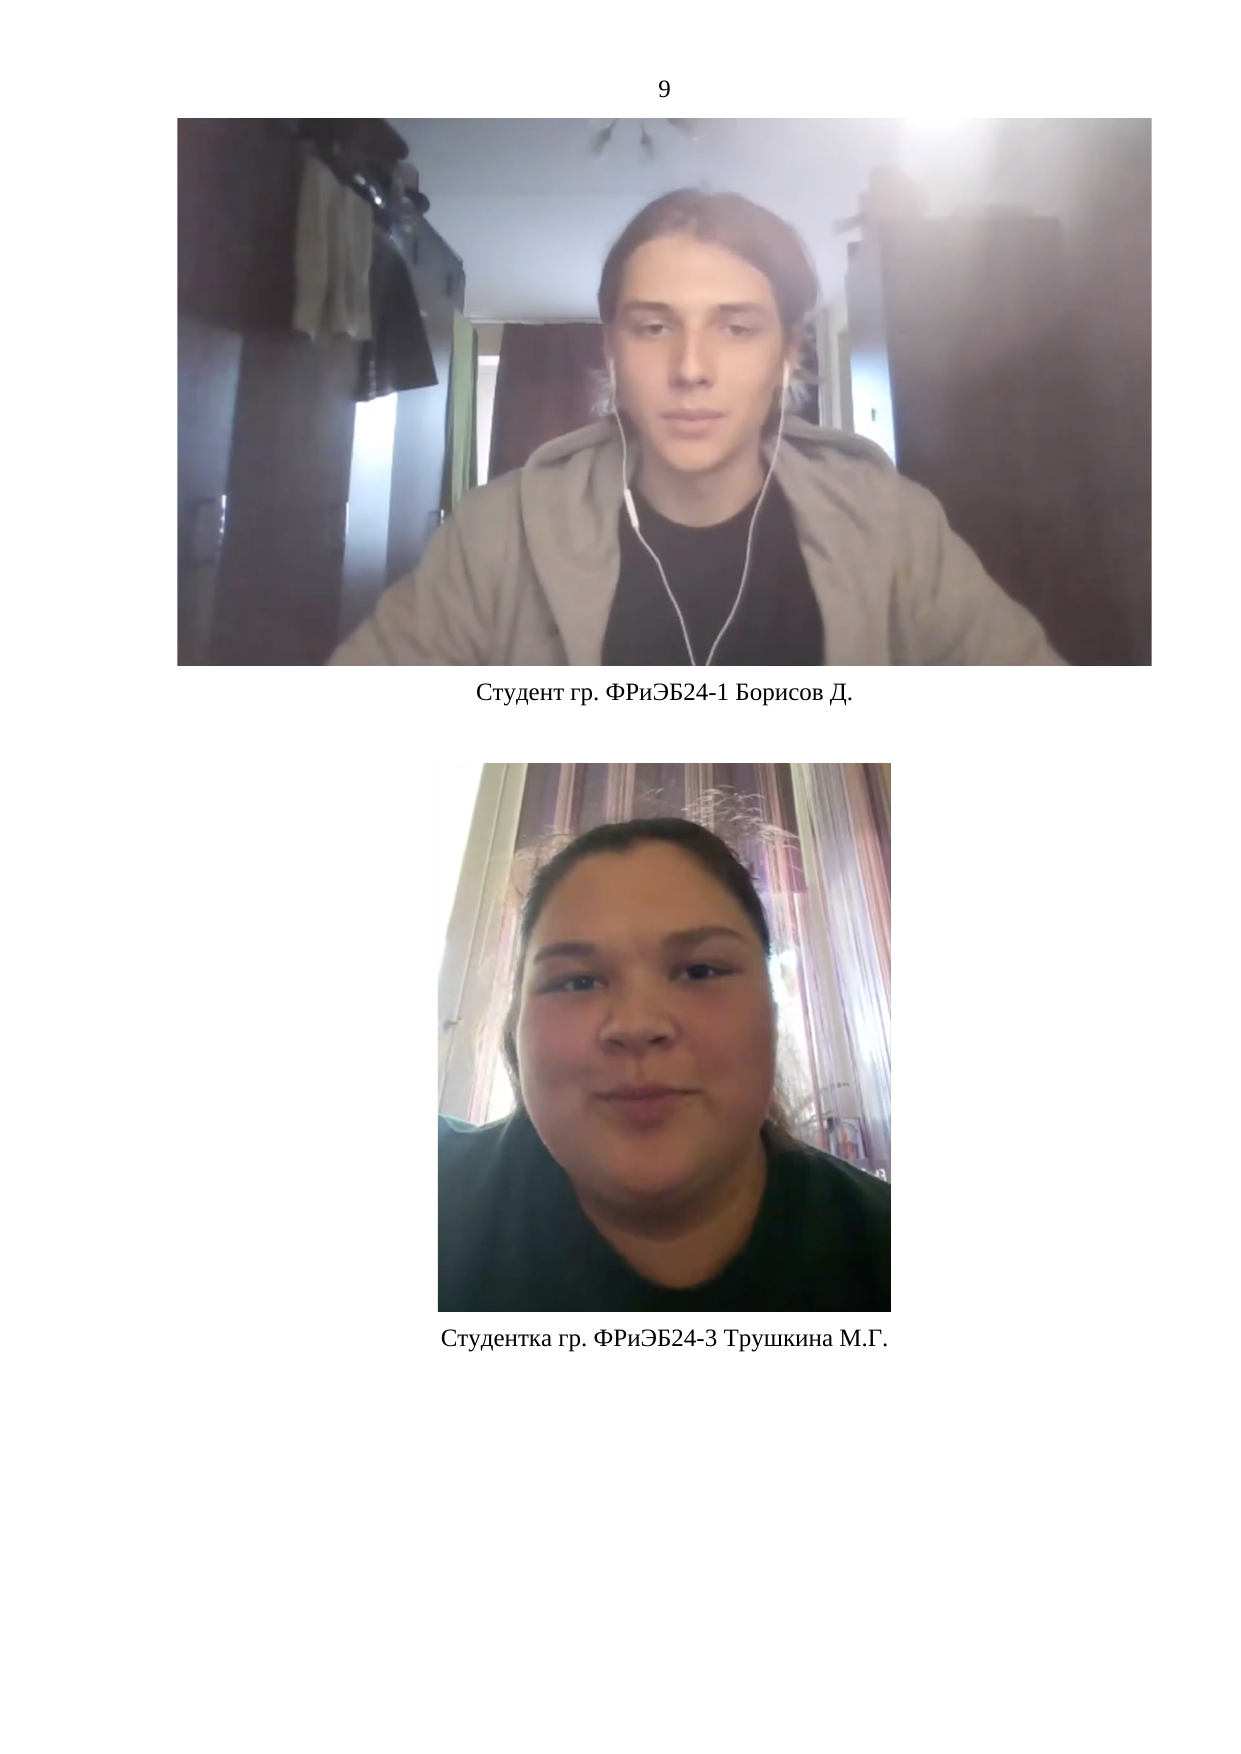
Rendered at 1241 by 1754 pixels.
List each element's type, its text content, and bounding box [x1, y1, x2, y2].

list Студент гр. ФРиЭБ24-1 Борисов Д. [177, 677, 1152, 706]
list Студентка гр. ФРиЭБ24-3 Трушкина М.Г. [177, 1323, 1152, 1352]
picture [437, 763, 891, 1312]
picture [177, 118, 1152, 666]
